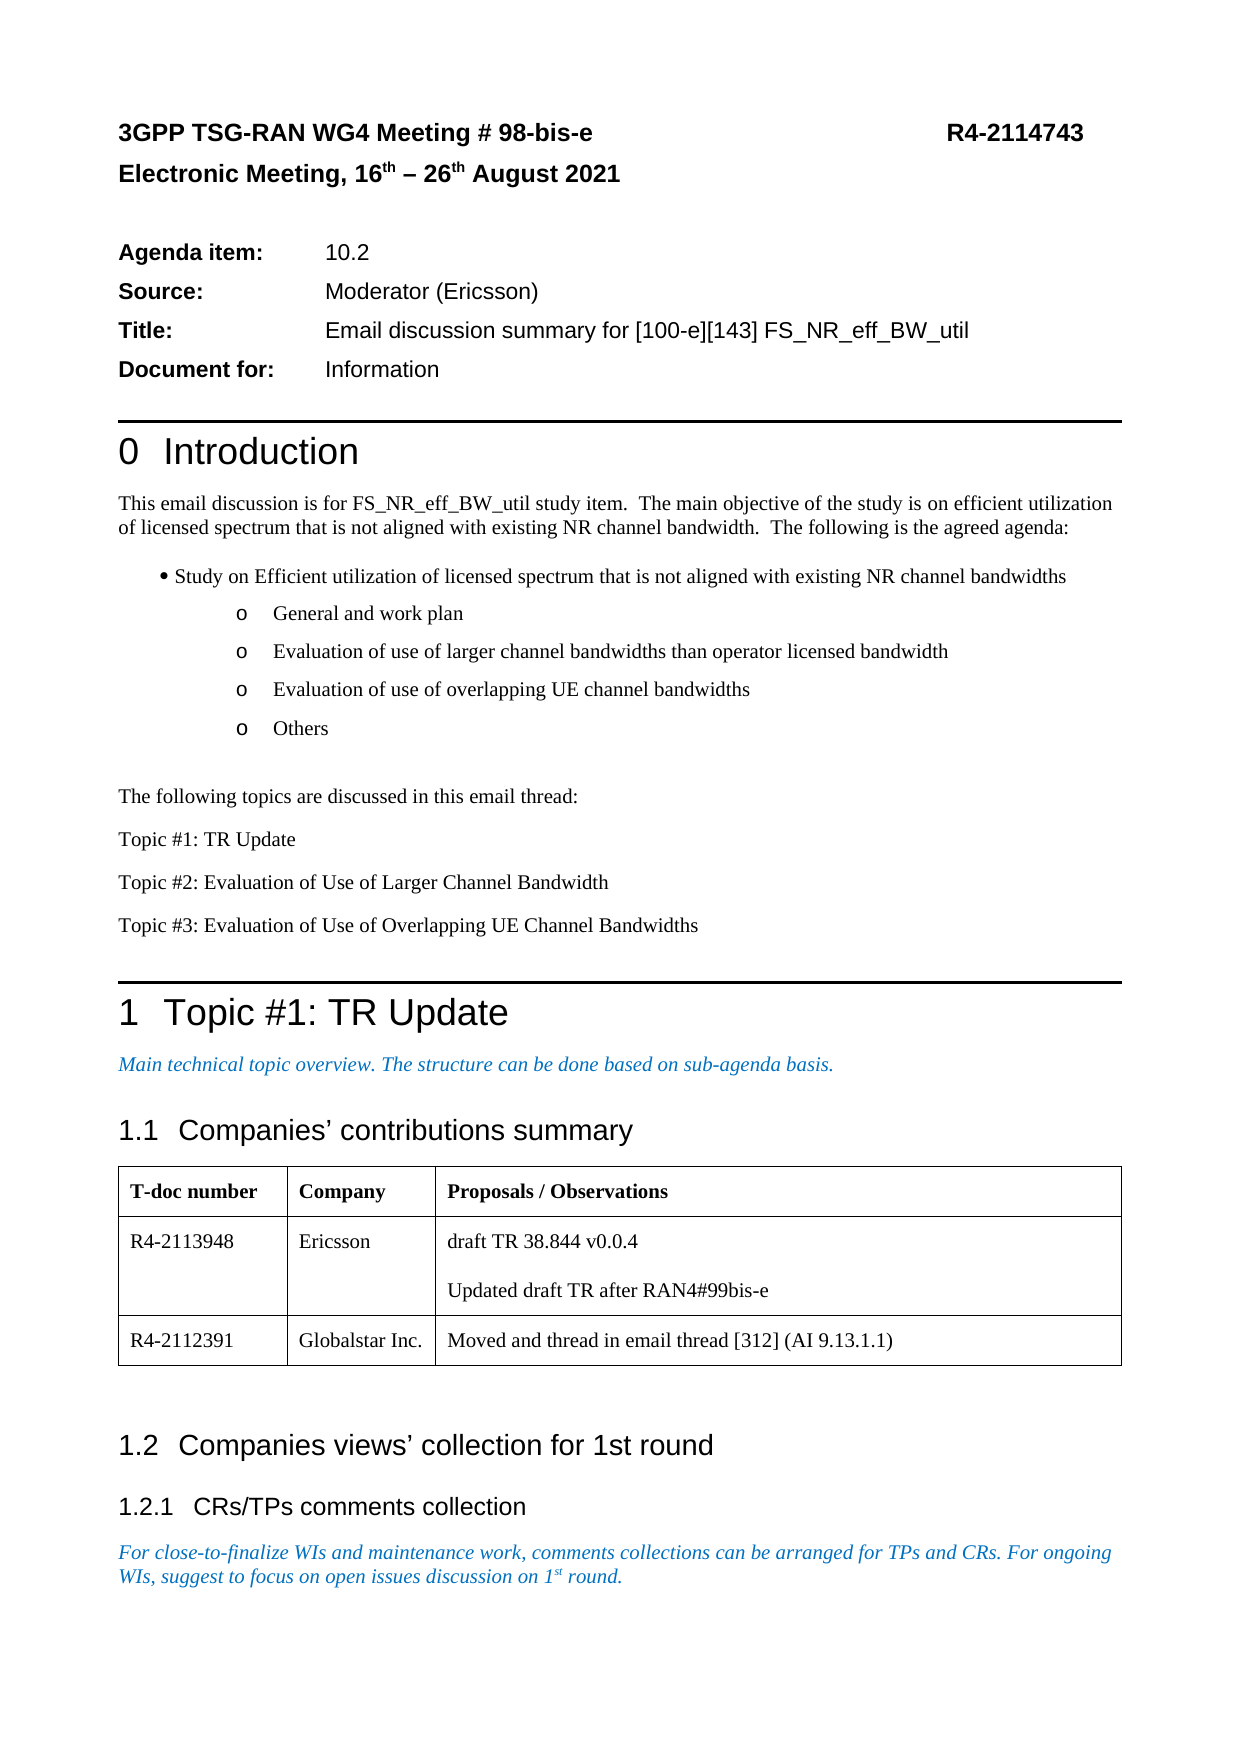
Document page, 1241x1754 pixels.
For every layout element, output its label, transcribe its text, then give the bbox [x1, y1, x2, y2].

list Study on Efficient utilization of licensed spectrum that is not aligned with existing NR channel bandwidths [160, 564, 1122, 588]
list Evaluation of use of larger channel bandwidths than operator licensed bandwidth [235, 639, 1122, 665]
text Document for: Information [118, 356, 1122, 382]
text Topic #2: Evaluation of Use of Larger Channel Bandwidth [118, 870, 1122, 894]
text This email discussion is for FS_NR_eff_BW_util study item. The main objective of the study is on efficient utilization of licensed spectrum that is not aligned with existing NR channel bandwidth. The following is the agreed agenda: [118, 491, 1122, 539]
subtitle Topic #1: TR Update [118, 984, 1122, 1033]
text Electronic Meeting, 16th – 26th August 2021 [118, 159, 1122, 188]
table_cell Ericsson [288, 1217, 435, 1315]
list Others [235, 715, 1122, 741]
text 3GPP TSG-RAN WG4 Meeting # 98-bis-e R4-2114743 [118, 118, 1122, 147]
subtitle Companies’ contributions summary [118, 1113, 1122, 1147]
table_header T-doc number [119, 1167, 287, 1216]
text Agenda item: 10.2 [118, 239, 1122, 266]
text The following topics are discussed in this email thread: [118, 784, 1122, 808]
table_header Proposals / Observations [436, 1167, 1121, 1216]
text Topic #3: Evaluation of Use of Overlapping UE Channel Bandwidths [118, 913, 1122, 937]
table_cell Moved and thread in email thread [312] (AI 9.13.1.1) [436, 1316, 1121, 1365]
text Main technical topic overview. The structure can be done based on sub-agenda basis. [118, 1052, 1122, 1076]
list Evaluation of use of overlapping UE channel bandwidths [235, 677, 1122, 703]
text Source: Moderator (Ericsson) [118, 278, 1122, 304]
table_cell draft TR 38.844 v0.0.4 Updated draft TR after RAN4#99bis-e [436, 1217, 1121, 1315]
table_header Company [288, 1167, 435, 1216]
table_cell Globalstar Inc. [288, 1316, 435, 1365]
text Topic #1: TR Update [118, 827, 1122, 851]
table_cell R4-2112391 [119, 1316, 287, 1365]
subtitle Companies views’ collection for 1st round [118, 1428, 1122, 1461]
subtitle Introduction [118, 423, 1122, 472]
text Title: Email discussion summary for [100-e][143] FS_NR_eff_BW_util [118, 317, 1122, 343]
subtitle CRs/TPs comments collection [118, 1492, 1122, 1521]
list General and work plan [235, 601, 1122, 626]
text For close-to-finalize WIs and maintenance work, comments collections can be arranged for TPs and CRs. For ongoing WIs, suggest to focus on open issues discussion on 1st round. [118, 1540, 1122, 1588]
table_cell R4-2113948 [119, 1217, 287, 1315]
